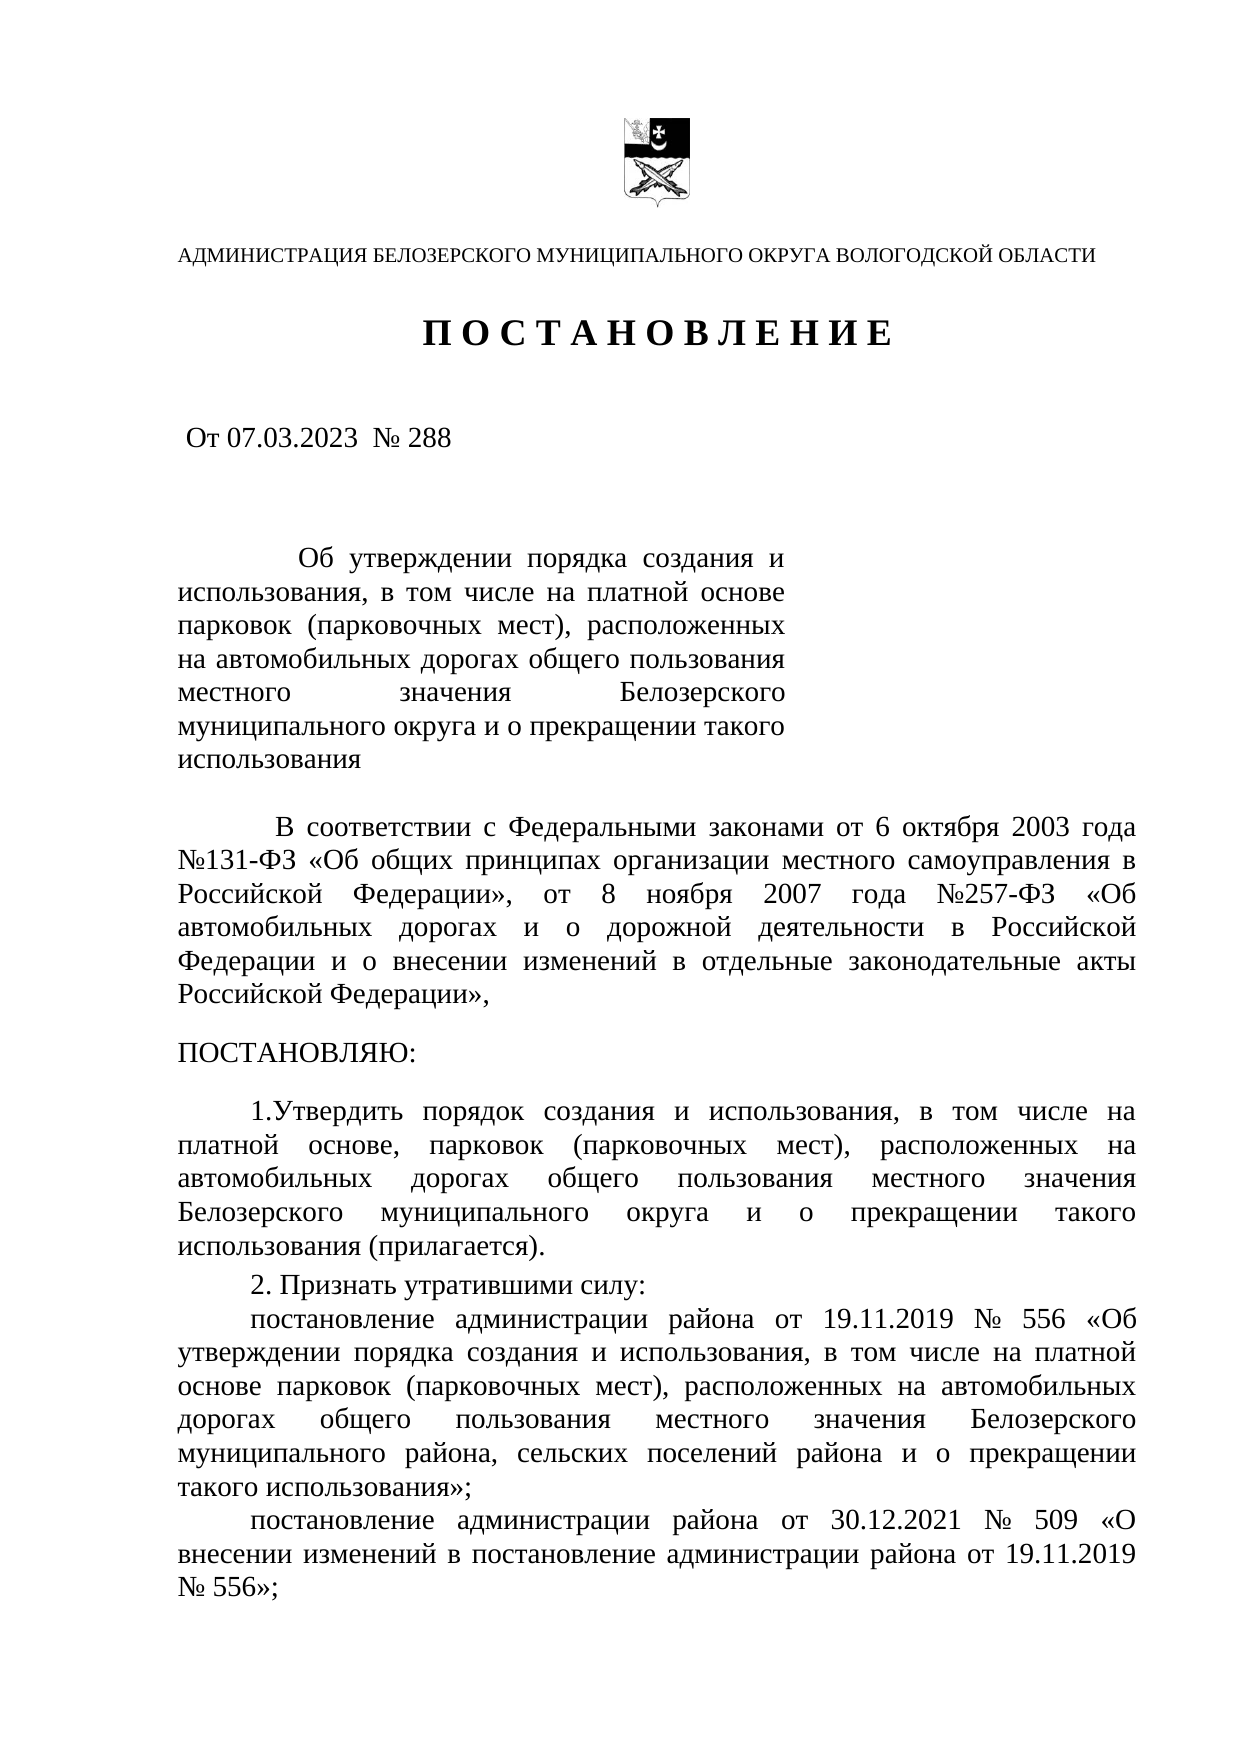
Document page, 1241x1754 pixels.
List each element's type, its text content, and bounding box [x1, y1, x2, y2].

text В соответствии с Федеральными законами от 6 октября 2003 года №131-ФЗ «Об общих принципах организации местного самоуправления в Российской Федерации», от 8 ноября 2007 года №257-ФЗ «Об автомобильных дорогах и о дорожной деятельности в Российской Федерации и о внесении изменений в отдельные законодательные акты Российской Федерации», [177, 809, 1137, 1010]
table_header Об утверждении порядка создания и использования, в том числе на платной основе парковок (парковочных мест), расположенных на автомобильных дорогах общего пользования местного значения Белозерского муниципального округа и о прекращении такого использования [103, 540, 797, 809]
subtitle От 07.03.2023 № 288 [177, 421, 1137, 454]
title АДМИНИСТРАЦИЯ БЕЛОЗЕРСКОГО МУНИЦИПАЛЬНОГО ОКРУГА ВОЛОГОДСКОЙ ОБЛАСТИ [177, 243, 1137, 267]
picture [624, 118, 690, 208]
text 2. Признать утратившими силу: [177, 1267, 1137, 1301]
text 1.Утвердить порядок создания и использования, в том числе на платной основе, парковок (парковочных мест), расположенных на автомобильных дорогах общего пользования местного значения Белозерского муниципального округа и о прекращении такого использования (прилагается). [177, 1093, 1137, 1261]
text постановление администрации района от 19.11.2019 № 556 «Об утверждении порядка создания и использования, в том числе на платной основе парковок (парковочных мест), расположенных на автомобильных дорогах общего пользования местного значения Белозерского муниципального района, сельских поселений района и о прекращении такого использования»; [177, 1301, 1137, 1502]
text ПОСТАНОВЛЯЮ: [177, 1035, 1137, 1068]
text постановление администрации района от 30.12.2021 № 509 «О внесении изменений в постановление администрации района от 19.11.2019 № 556»; [177, 1502, 1137, 1603]
title П О С Т А Н О В Л Е Н И Е [177, 310, 1137, 353]
